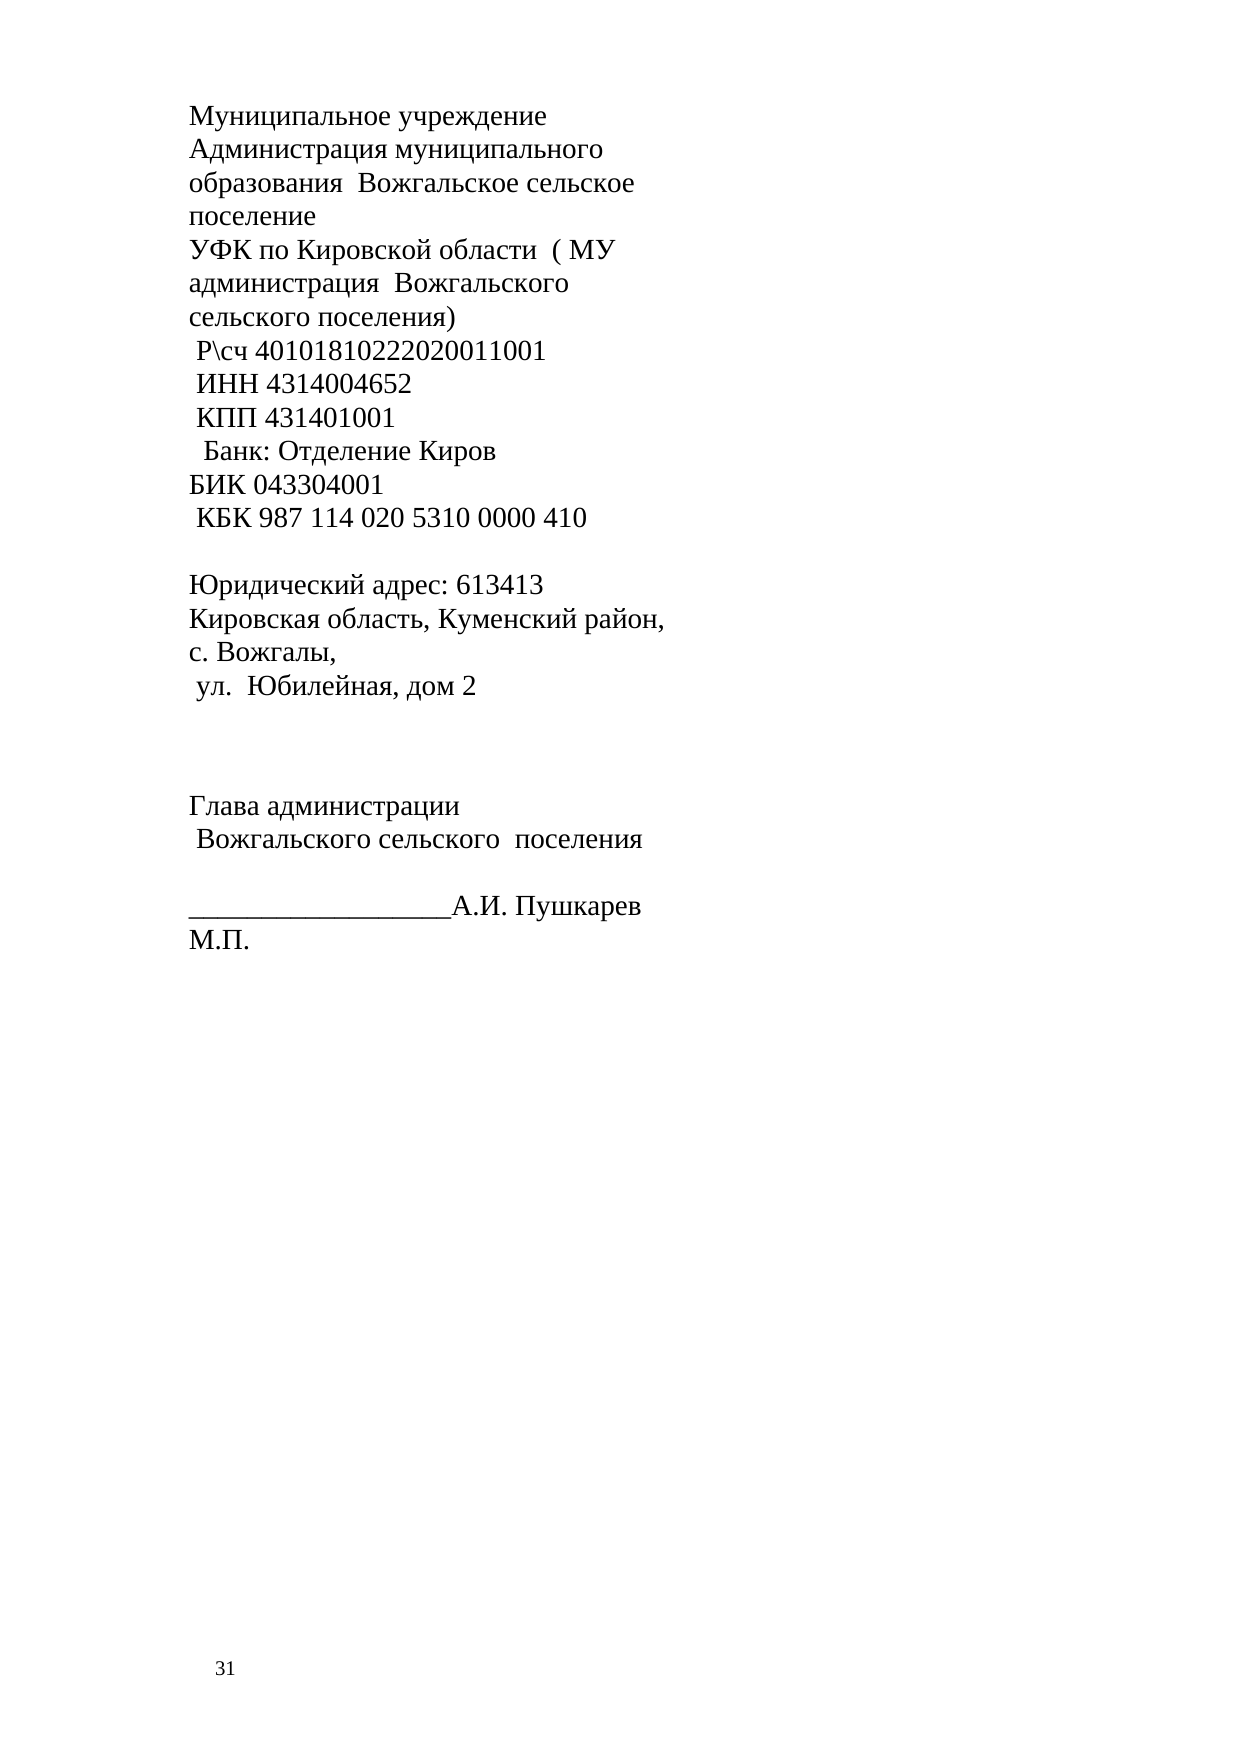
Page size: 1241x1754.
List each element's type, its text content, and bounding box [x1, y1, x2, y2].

table_header Покупатель [622, 98, 1033, 983]
table_header Продавец: [166, 98, 622, 983]
